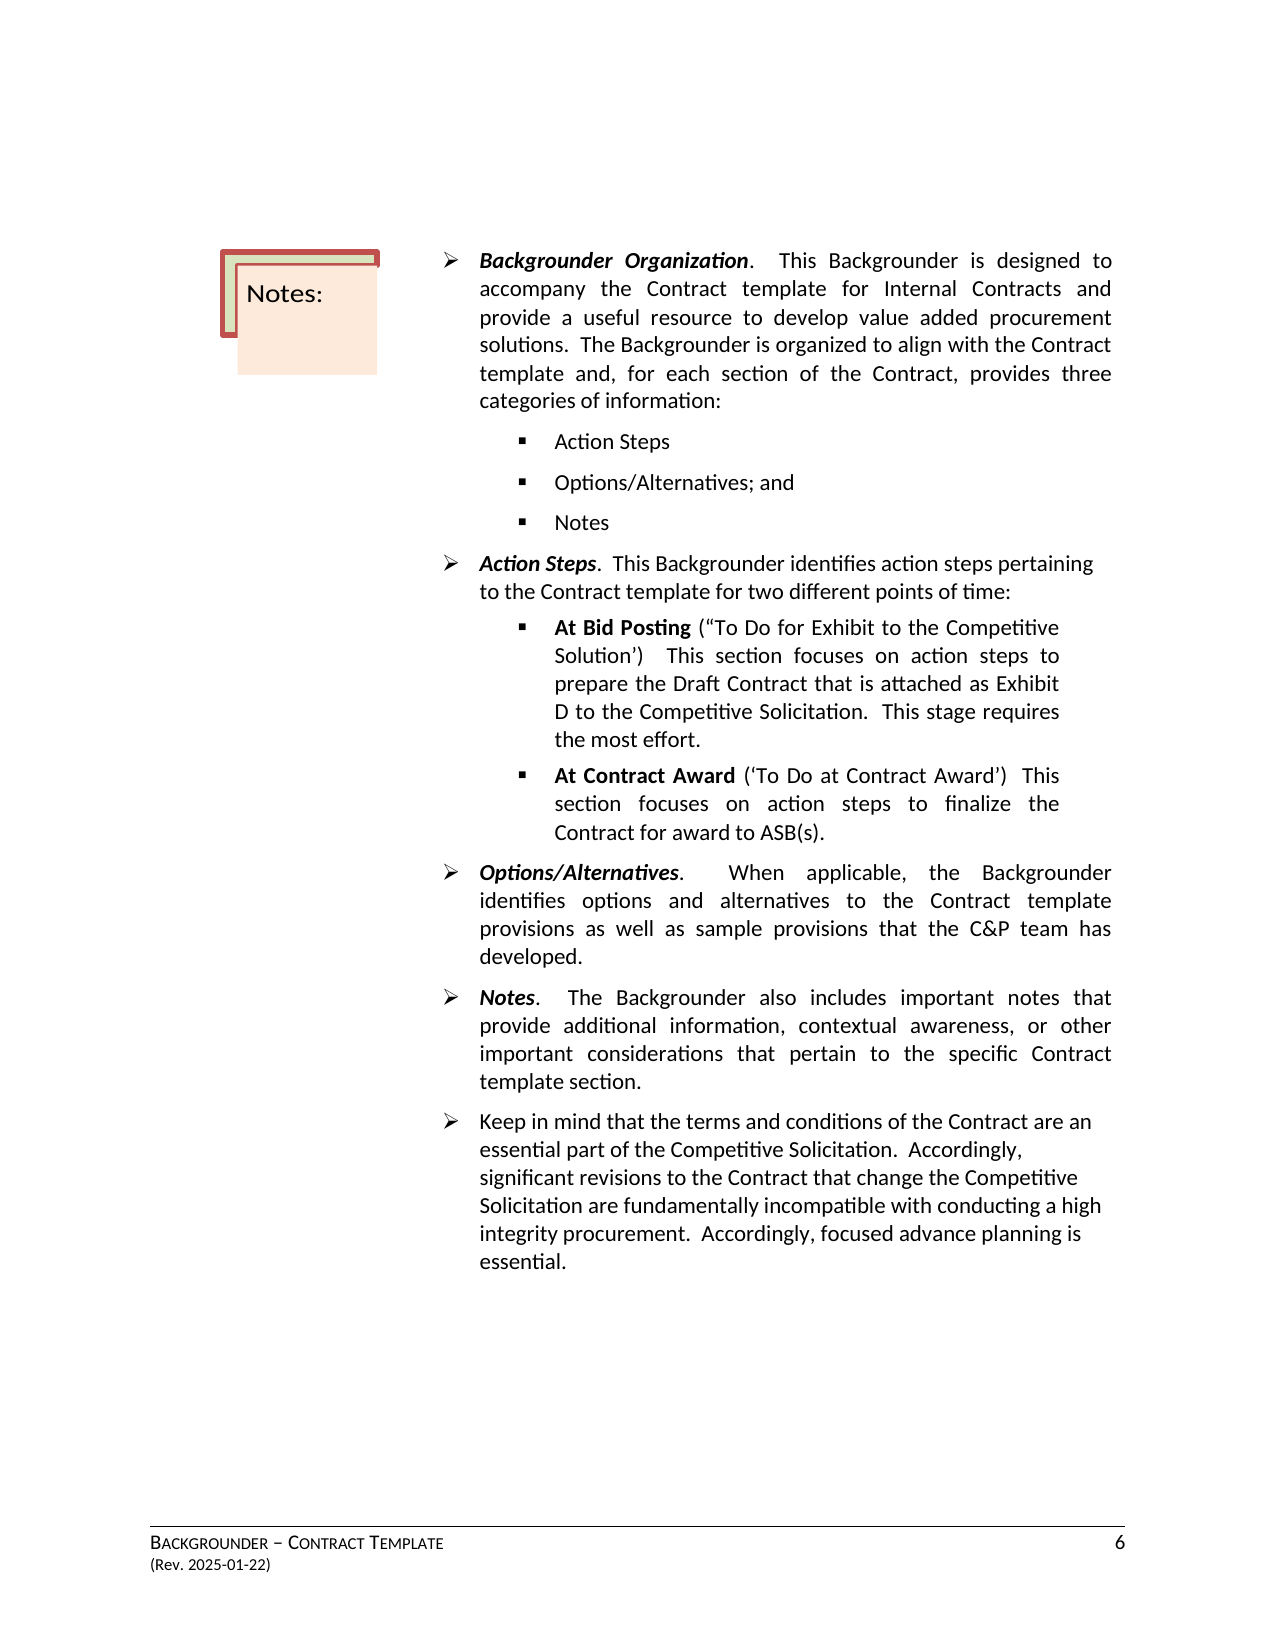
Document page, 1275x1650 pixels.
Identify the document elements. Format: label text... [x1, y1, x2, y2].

table_header [150, 234, 393, 1275]
table_header Backgrounder Organization. This Backgrounder is designed to accompany the Contract template for Internal Contracts and provide a useful resource to develop value added procurement solutions. The Backgrounder is organized to align with the Contract template and, for each section of the Contract, provides three categories of information: Action Steps Options/Alternatives; and Notes Action Steps. This Backgrounder identifies action steps pertaining to the Contract template for two different points of time: At Bid Posting (“To Do for Exhibit to the Competitive Solution’) This section focuses on action steps to prepare the Draft Contract that is attached as Exhibit D to the Competitive Solicitation. This stage requires the most effort. At Contract Award (‘To Do at Contract Award’) This section focuses on action steps to finalize the Contract for award to ASB(s). Options/Alternatives. When applicable, the Backgrounder identifies options and alternatives to the Contract template provisions as well as sample provisions that the C&P team has developed. Notes. The Backgrounder also includes important notes that provide additional information, contextual awareness, or other important considerations that pertain to the specific Contract template section. Keep in mind that the terms and conditions of the Contract are an essential part of the Competitive Solicitation. Accordingly, significant revisions to the Contract that change the Competitive Solicitation are fundamentally incompatible with conducting a high integrity procurement. Accordingly, focused advance planning is essential. [393, 234, 1124, 1275]
